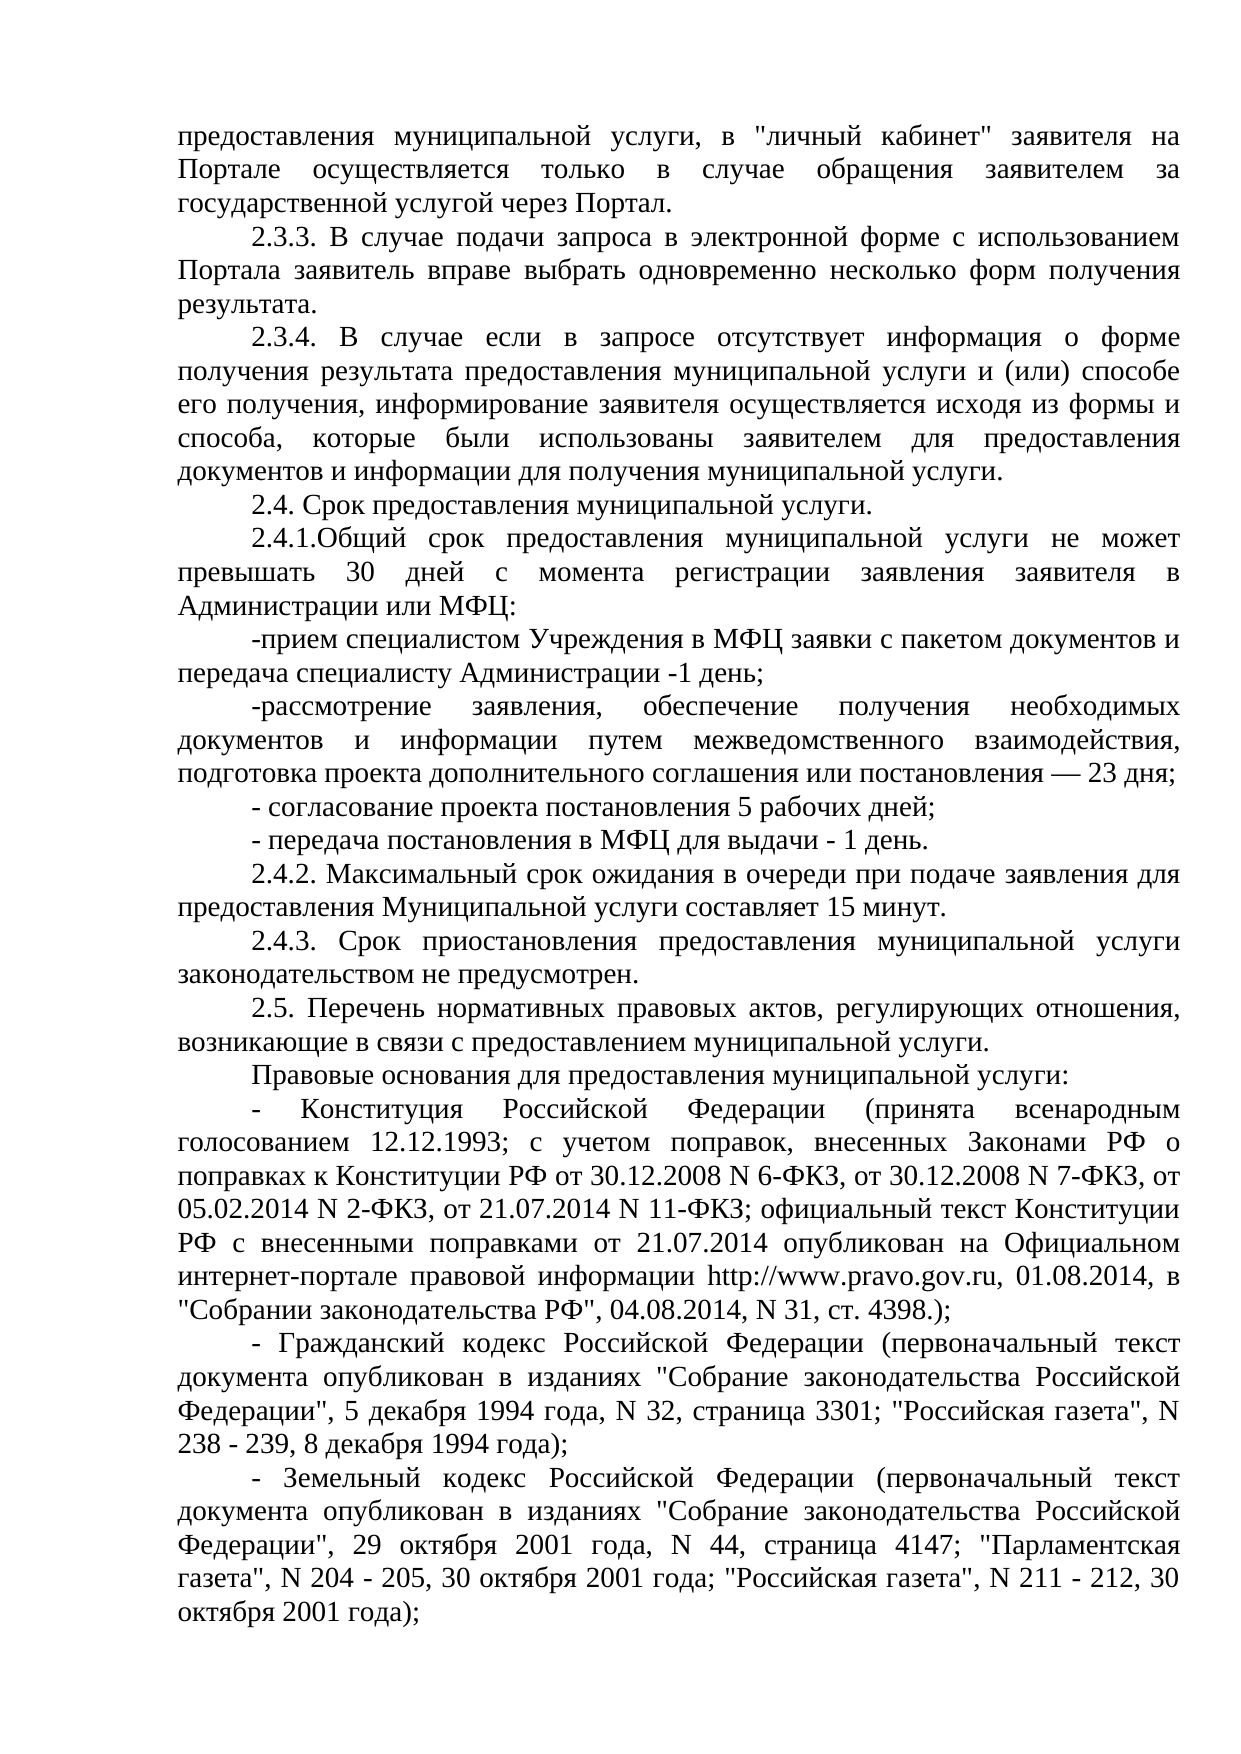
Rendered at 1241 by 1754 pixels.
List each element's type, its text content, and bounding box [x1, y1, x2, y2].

text - согласование проекта постановления 5 рабочих дней; [177, 789, 1181, 822]
text 2.4.1.Общий срок предоставления муниципальной услуги не может превышать 30 дней с момента регистрации заявления заявителя в Администрации или МФЦ: [177, 521, 1181, 621]
text 2.3.4. В случае если в запросе отсутствует информация о форме получения результата предоставления муниципальной услуги и (или) способе его получения, информирование заявителя осуществляется исходя из формы и способа, которые были использованы заявителем для предоставления документов и информации для получения муниципальной услуги. [177, 319, 1181, 487]
text Правовые основания для предоставления муниципальной услуги: [177, 1057, 1181, 1091]
text - Земельный кодекс Российской Федерации (первоначальный текст документа опубликован в изданиях "Собрание законодательства Российской Федерации", 29 октября 2001 года, N 44, страница 4147; "Парламентская газета", N 204 - 205, 30 октября 2001 года; "Российская газета", N 211 - 212, 30 октября 2001 года); [177, 1460, 1181, 1627]
text - передача постановления в МФЦ для выдачи - 1 день. [177, 822, 1181, 856]
text 2.5. Перечень нормативных правовых актов, регулирующих отношения, возникающие в связи с предоставлением муниципальной услуги. [177, 990, 1181, 1057]
text - Конституция Российской Федерации (принята всенародным голосованием 12.12.1993; с учетом поправок, внесенных Законами РФ о поправках к Конституции РФ от 30.12.2008 N 6-ФКЗ, от 30.12.2008 N 7-ФКЗ, от 05.02.2014 N 2-ФКЗ, от 21.07.2014 N 11-ФКЗ; официальный текст Конституции РФ с внесенными поправками от 21.07.2014 опубликован на Официальном интернет-портале правовой информации http://www.pravo.gov.ru, 01.08.2014, в "Собрании законодательства РФ", 04.08.2014, N 31, ст. 4398.); [177, 1091, 1181, 1326]
text - Гражданский кодекс Российской Федерации (первоначальный текст документа опубликован в изданиях "Собрание законодательства Российской Федерации", 5 декабря 1994 года, N 32, страница 3301; "Российская газета", N 238 - 239, 8 декабря 1994 года); [177, 1326, 1181, 1460]
text -прием специалистом Учреждения в МФЦ заявки с пакетом документов и передача специалисту Администрации -1 день; [177, 621, 1181, 688]
text 2.4. Срок предоставления муниципальной услуги. [177, 487, 1181, 521]
text 2.3.3. В случае подачи запроса в электронной форме с использованием Портала заявитель вправе выбрать одновременно несколько форм получения результата. [177, 219, 1181, 319]
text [177, 118, 1181, 219]
text 2.4.3. Срок приостановления предоставления муниципальной услуги законодательством не предусмотрен. [177, 923, 1181, 990]
text 2.4.2. Максимальный срок ожидания в очереди при подаче заявления для предоставления Муниципальной услуги составляет 15 минут. [177, 856, 1181, 923]
text -рассмотрение заявления, обеспечение получения необходимых документов и информации путем межведомственного взаимодействия, подготовка проекта дополнительного соглашения или постановления — 23 дня; [177, 688, 1181, 789]
